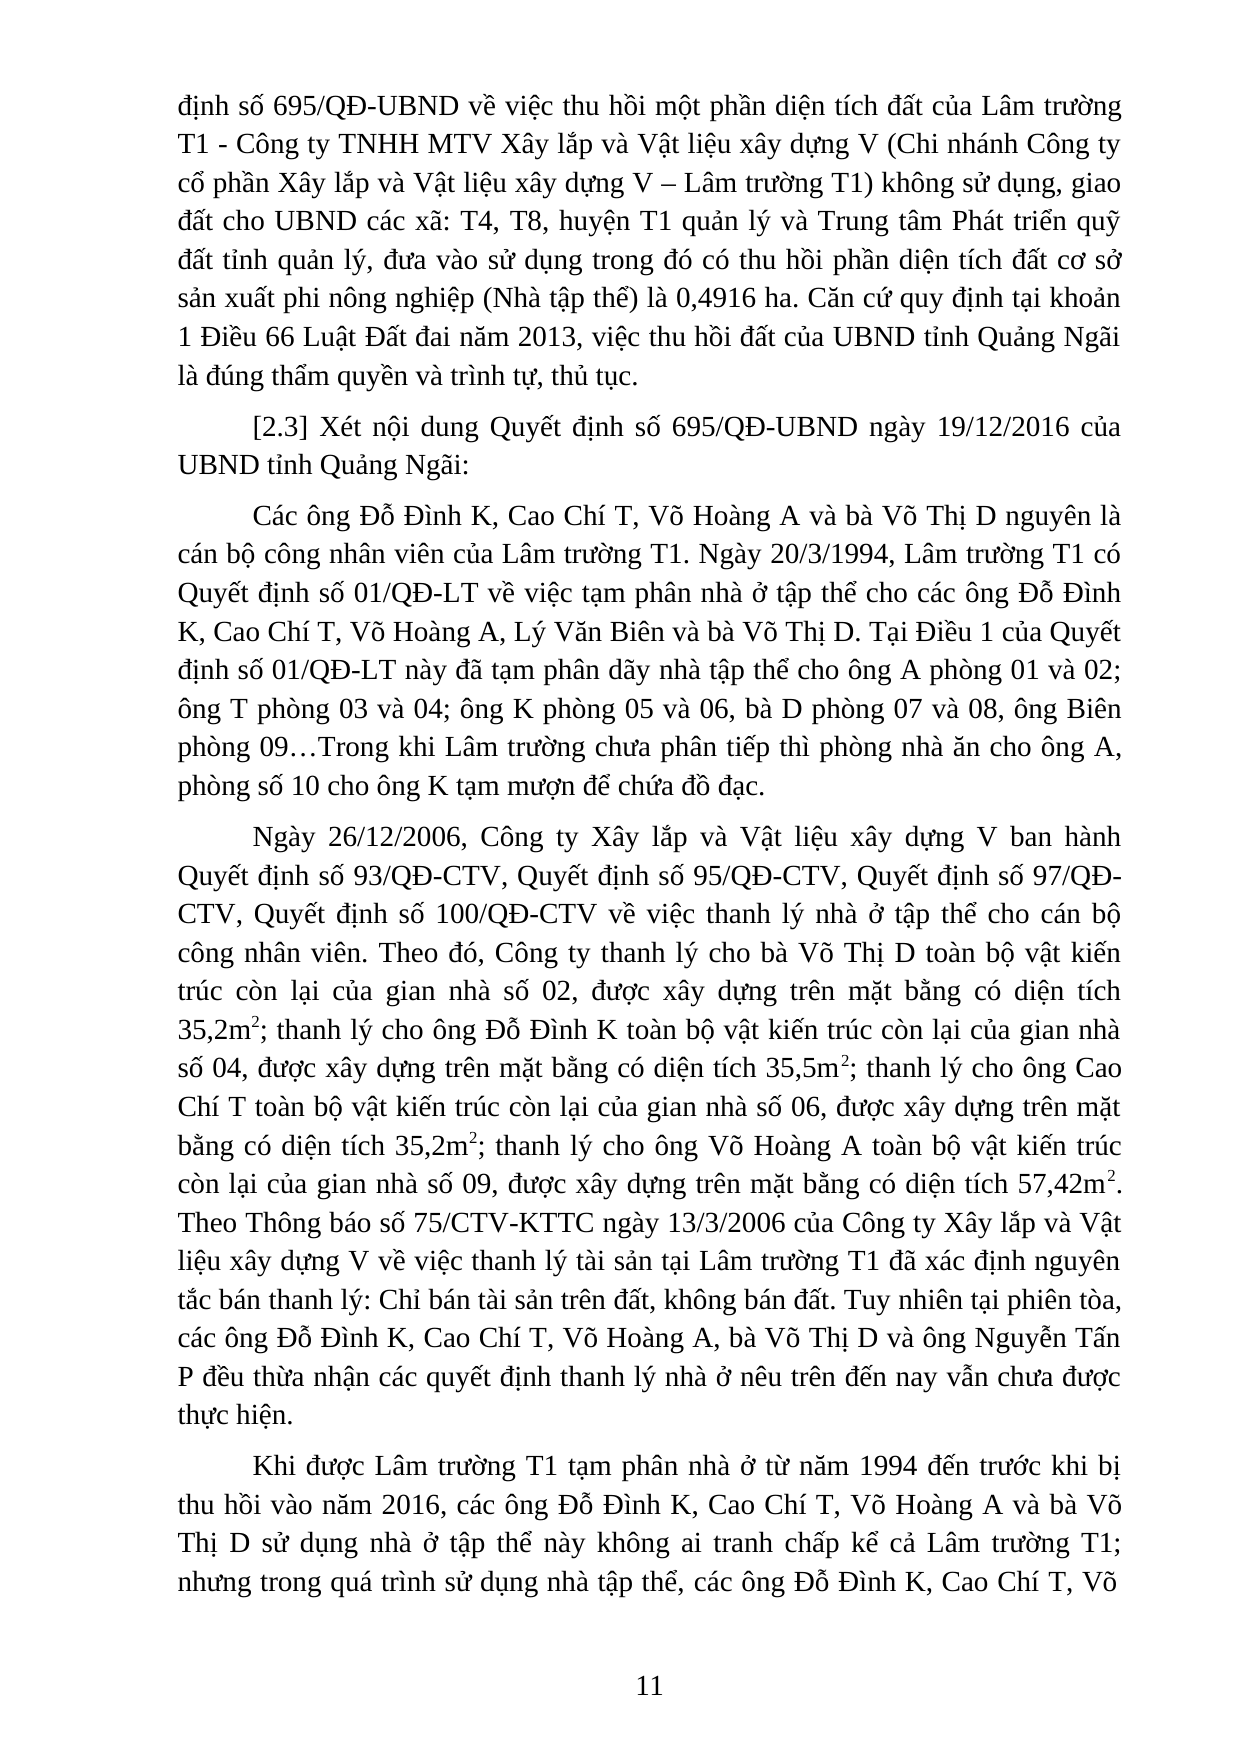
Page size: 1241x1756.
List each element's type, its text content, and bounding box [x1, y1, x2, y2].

text Các ông Đỗ Đình K, Cao Chí T, Võ Hoàng A và bà Võ Thị D nguyên là cán bộ công nhân viên của Lâm trường T1. Ngày 20/3/1994, Lâm trường T1 có Quyết định số 01/QĐ-LT về việc tạm phân nhà ở tập thể cho các ông Đỗ Đình K, Cao Chí T, Võ Hoàng A, Lý Văn Biên và bà Võ Thị D. Tại Điều 1 của Quyết định số 01/QĐ-LT này đã tạm phân dãy nhà tập thể cho ông A phòng 01 và 02; ông T phòng 03 và 04; ông K phòng 05 và 06, bà D phòng 07 và 08, ông Biên phòng 09…Trong khi Lâm trường chưa phân tiếp thì phòng nhà ăn cho ông A, phòng số 10 cho ông K tạm mượn để chứa đồ đạc. [177, 498, 1123, 801]
text Ngày 26/12/2006, Công ty Xây lắp và Vật liệu xây dựng V ban hành Quyết định số 93/QĐ-CTV, Quyết định số 95/QĐ-CTV, Quyết định số 97/QĐ- CTV, Quyết định số 100/QĐ-CTV về việc thanh lý nhà ở tập thể cho cán bộ công nhân viên. Theo đó, Công ty thanh lý cho bà Võ Thị D toàn bộ vật kiến trúc còn lại của gian nhà số 02, được xây dựng trên mặt bằng có diện tích 35,2m2; thanh lý cho ông Đỗ Đình K toàn bộ vật kiến trúc còn lại của gian nhà số 04, được xây dựng trên mặt bằng có diện tích 35,5m2; thanh lý cho ông Cao Chí T toàn bộ vật kiến trúc còn lại của gian nhà số 06, được xây dựng trên mặt bằng có diện tích 35,2m2; thanh lý cho ông Võ Hoàng A toàn bộ vật kiến trúc còn lại của gian nhà số 09, được xây dựng trên mặt bằng có diện tích 57,42m2. Theo Thông báo số 75/CTV-KTTC ngày 13/3/2006 của Công ty Xây lắp và Vật liệu xây dựng V về việc thanh lý tài sản tại Lâm trường T1 đã xác định nguyên tắc bán thanh lý: Chỉ bán tài sản trên đất, không bán đất. Tuy nhiên tại phiên tòa, các ông Đỗ Đình K, Cao Chí T, Võ Hoàng A, bà Võ Thị D và ông Nguyễn Tấn P đều thừa nhận các quyết định thanh lý nhà ở nêu trên đến nay vẫn chưa được thực hiện. [177, 819, 1123, 1431]
text định số 695/QĐ-UBND về việc thu hồi một phần diện tích đất của Lâm trường T1 - Công ty TNHH MTV Xây lắp và Vật liệu xây dựng V (Chi nhánh Công ty cổ phần Xây lắp và Vật liệu xây dựng V – Lâm trường T1) không sử dụng, giao đất cho UBND các xã: T4, T8, huyện T1 quản lý và Trung tâm Phát triển quỹ đất tỉnh quản lý, đưa vào sử dụng trong đó có thu hồi phần diện tích đất cơ sở sản xuất phi nông nghiệp (Nhà tập thể) là 0,4916 ha. Căn cứ quy định tại khoản 1 Điều 66 Luật Đất đai năm 2013, việc thu hồi đất của UBND tỉnh Quảng Ngãi là đúng thẩm quyền và trình tự, thủ tục. [177, 88, 1123, 391]
text Khi được Lâm trường T1 tạm phân nhà ở từ năm 1994 đến trước khi bị thu hồi vào năm 2016, các ông Đỗ Đình K, Cao Chí T, Võ Hoàng A và bà Võ Thị D sử dụng nhà ở tập thể này không ai tranh chấp kể cả Lâm trường T1; nhưng trong quá trình sử dụng nhà tập thể, các ông Đỗ Đình K, Cao Chí T, Võ [177, 1448, 1123, 1598]
text [2.3] Xét nội dung Quyết định số 695/QĐ-UBND ngày 19/12/2016 của UBND tỉnh Quảng Ngãi: [177, 409, 1122, 481]
